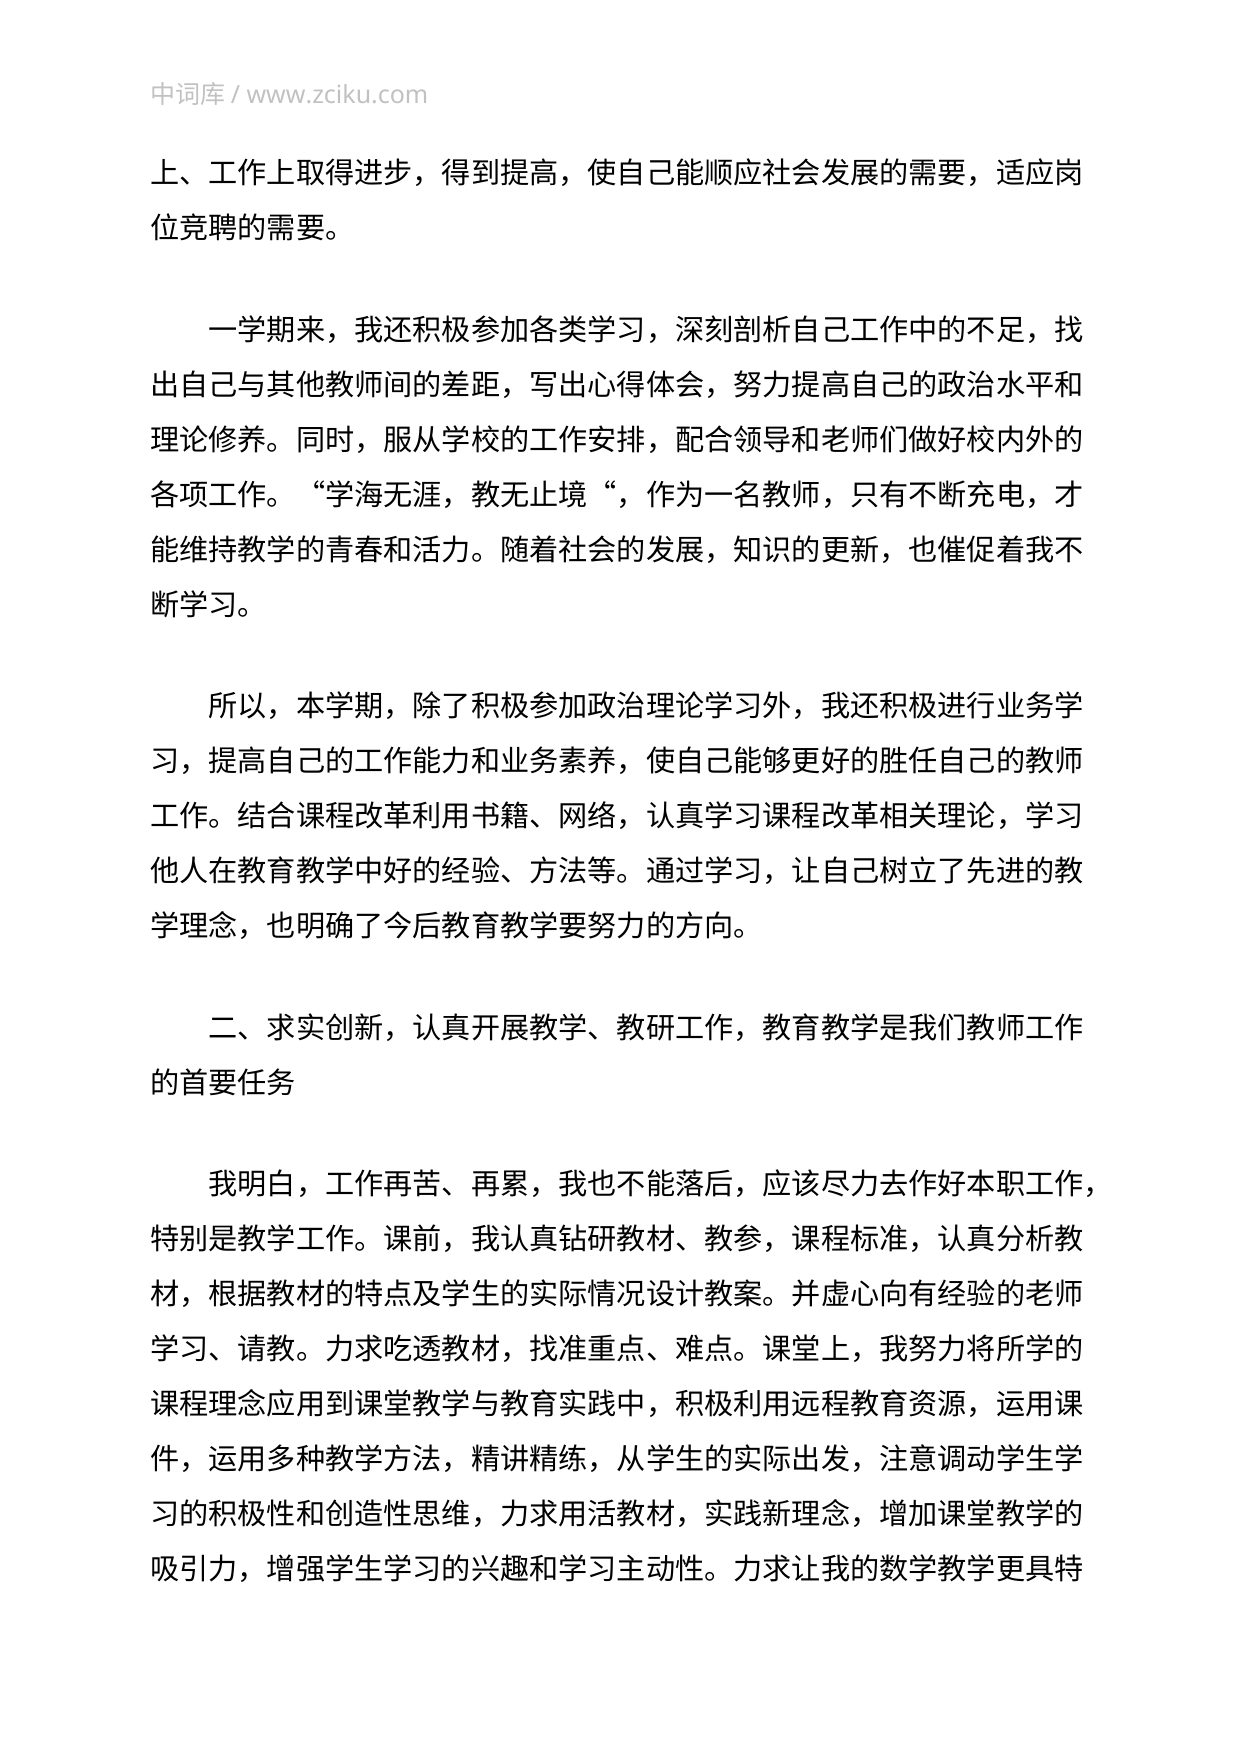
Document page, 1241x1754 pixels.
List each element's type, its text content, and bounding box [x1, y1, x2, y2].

text 所以，本学期，除了积极参加政治理论学习外，我还积极进行业务学习，提高自己的工作能力和业务素养，使自己能够更好的胜任自己的教师工作。结合课程改革利用书籍、网络，认真学习课程改革相关理论，学习他人在教育教学中好的经验、方法等。通过学习，让自己树立了先进的教学理念，也明确了今后教育教学要努力的方向。 [150, 683, 1090, 945]
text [150, 150, 1090, 247]
text 二、求实创新，认真开展教学、教研工作，教育教学是我们教师工作的首要任务 [150, 1004, 1090, 1101]
text 一学期来，我还积极参加各类学习，深刻剖析自己工作中的不足，找出自己与其他教师间的差距，写出心得体会，努力提高自己的政治水平和理论修养。同时，服从学校的工作安排，配合领导和老师们做好校内外的各项工作。“学海无涯，教无止境“，作为一名教师，只有不断充电，才能维持教学的青春和活力。随着社会的发展，知识的更新，也催促着我不断学习。 [150, 307, 1090, 623]
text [150, 1161, 1090, 1587]
